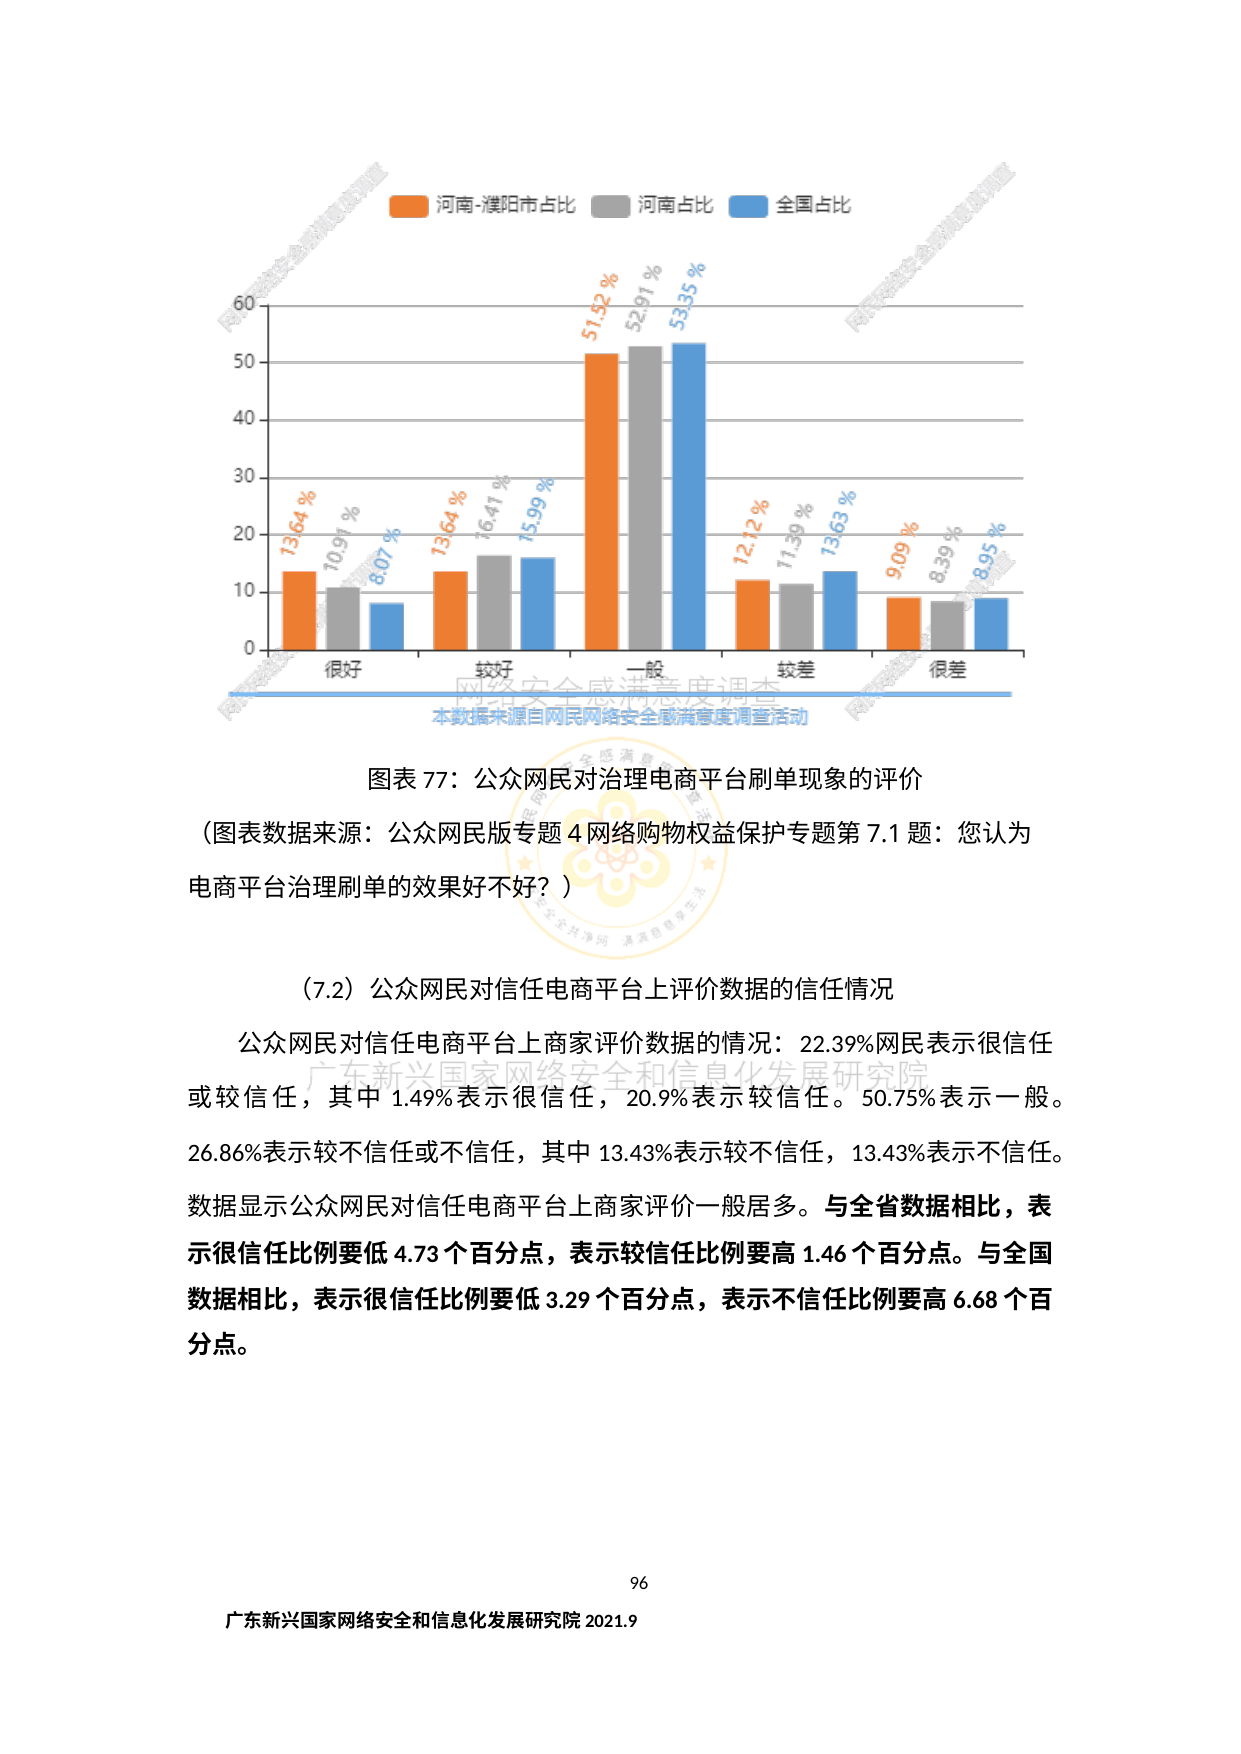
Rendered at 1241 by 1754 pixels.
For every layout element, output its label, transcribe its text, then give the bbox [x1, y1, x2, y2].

text 公众网民对信任电商平台上商家评价数据的情况：22.39%网民表示很信任或较信任，其中1.49%表示很信任，20.9%表示较信任。50.75%表示一般。26.86%表示较不信任或不信任，其中13.43%表示较不信任，13.43%表示不信任。数据显示公众网民对信任电商平台上商家评价一般居多。与全省数据相比，表示很信任比例要低4.73个百分点，表示较信任比例要高1.46个百分点。与全国数据相比，表示很信任比例要低3.29个百分点，表示不信任比例要高6.68个百分点。 [187, 1023, 1053, 1360]
text （图表数据来源：公众网民版专题4网络购物权益保护专题第7.1题：您认为电商平台治理刷单的效果好不好？） [187, 813, 1053, 904]
text （7.2）公众网民对信任电商平台上评价数据的信任情况 [237, 969, 1053, 1005]
text 图表77：公众网民对治理电商平台刷单现象的评价 [187, 759, 1053, 795]
picture [202, 150, 1039, 744]
